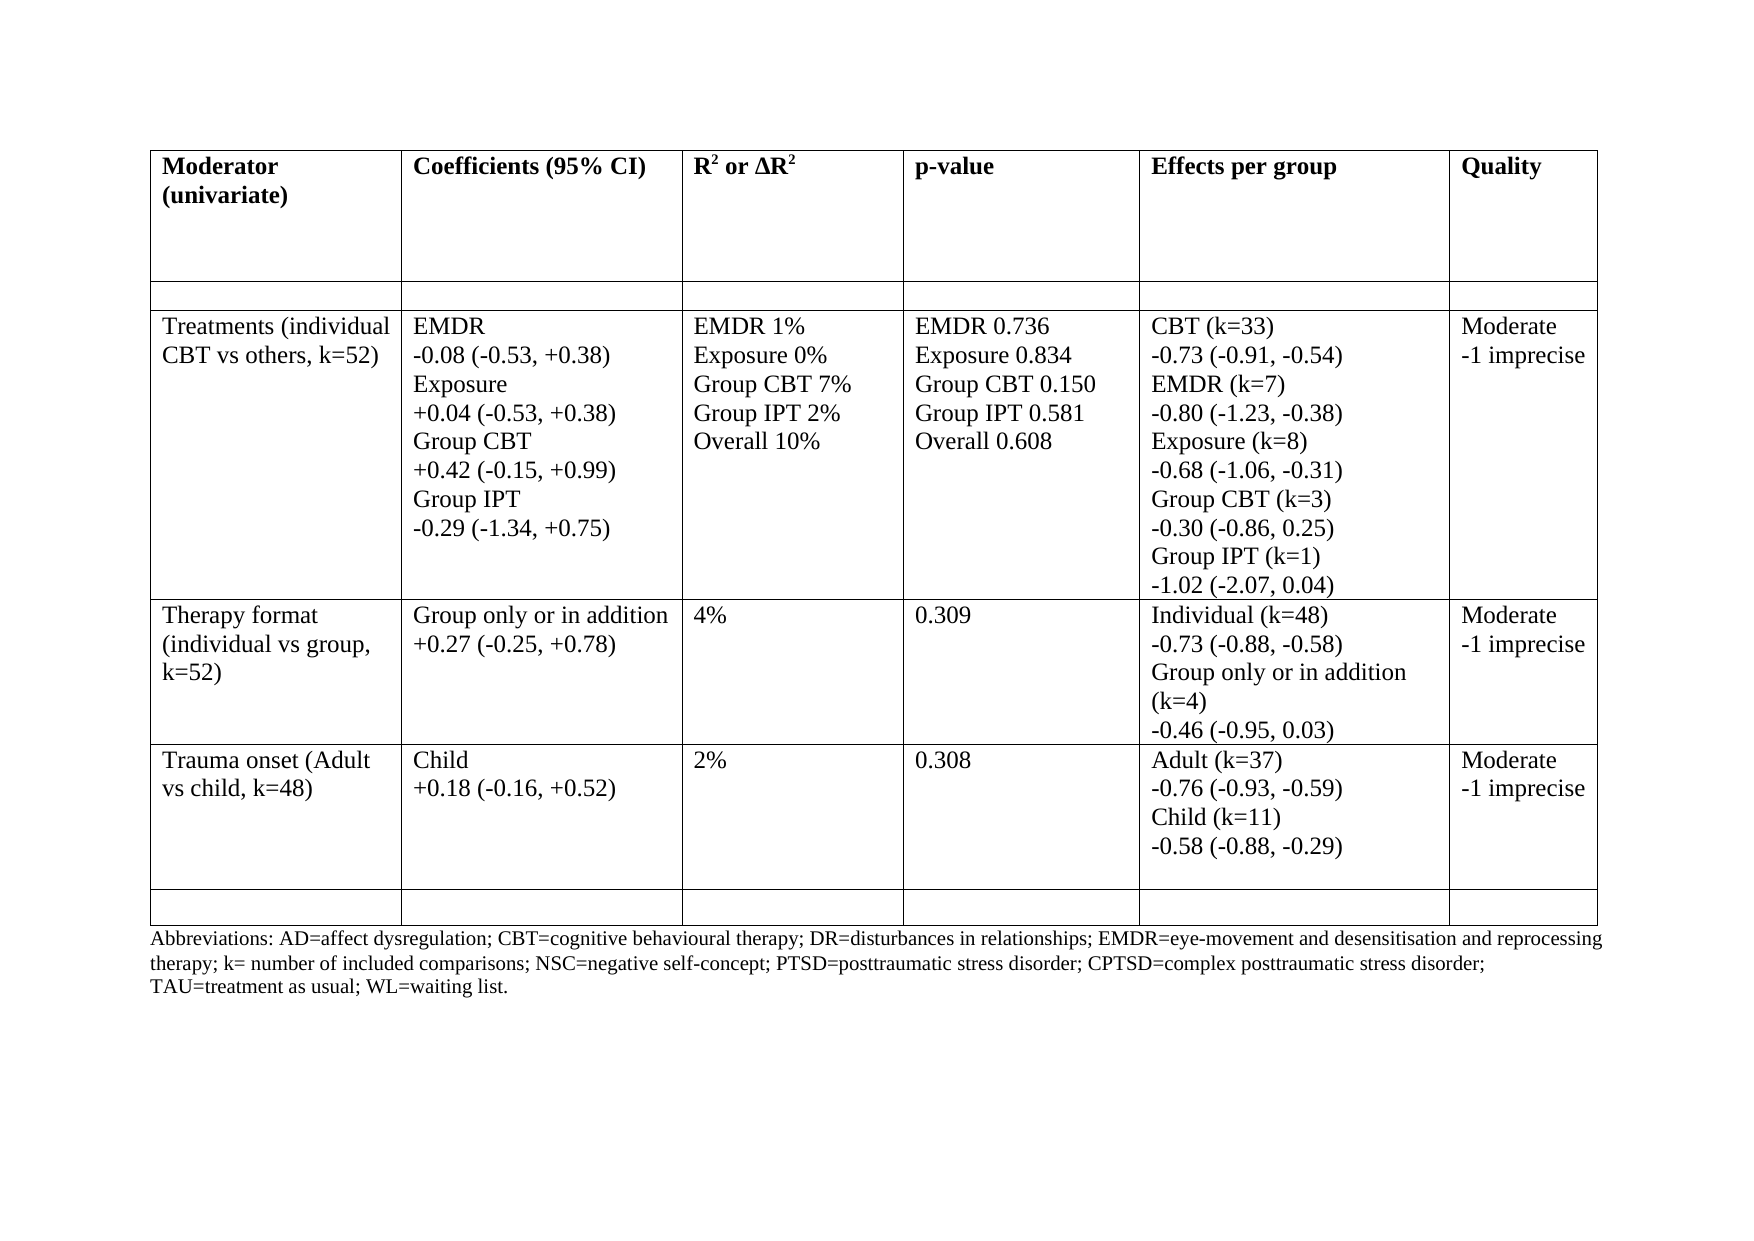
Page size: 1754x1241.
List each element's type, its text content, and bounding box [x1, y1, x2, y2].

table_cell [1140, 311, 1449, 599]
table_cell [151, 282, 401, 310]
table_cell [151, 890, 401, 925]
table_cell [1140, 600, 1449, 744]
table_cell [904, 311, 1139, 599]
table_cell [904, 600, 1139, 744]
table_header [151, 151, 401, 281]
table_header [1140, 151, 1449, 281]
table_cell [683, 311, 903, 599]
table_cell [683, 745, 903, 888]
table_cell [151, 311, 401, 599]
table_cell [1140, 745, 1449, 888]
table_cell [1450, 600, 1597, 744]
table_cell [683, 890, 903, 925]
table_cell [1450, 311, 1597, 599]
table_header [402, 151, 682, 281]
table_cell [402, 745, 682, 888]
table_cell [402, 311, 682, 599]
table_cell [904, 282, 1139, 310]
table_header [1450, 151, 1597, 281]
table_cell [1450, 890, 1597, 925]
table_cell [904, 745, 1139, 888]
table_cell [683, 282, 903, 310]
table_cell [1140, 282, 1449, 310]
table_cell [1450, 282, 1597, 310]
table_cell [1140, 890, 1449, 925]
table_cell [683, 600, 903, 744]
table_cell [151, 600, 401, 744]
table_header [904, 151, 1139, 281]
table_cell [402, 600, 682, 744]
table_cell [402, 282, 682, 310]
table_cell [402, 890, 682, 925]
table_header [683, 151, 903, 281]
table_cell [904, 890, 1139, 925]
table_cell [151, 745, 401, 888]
text Abbreviations: AD=affect dysregulation; CBT=cognitive behavioural therapy; DR=disturbances in relationships; EMDR=eye-movement and desensitisation and reprocessing therapy; k= number of included comparisons; NSC=negative self-concept; PTSD=posttraumatic stress disorder; CPTSD=complex posttraumatic stress disorder; TAU=treatment as usual; WL=waiting list. [150, 926, 1604, 998]
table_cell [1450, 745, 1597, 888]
